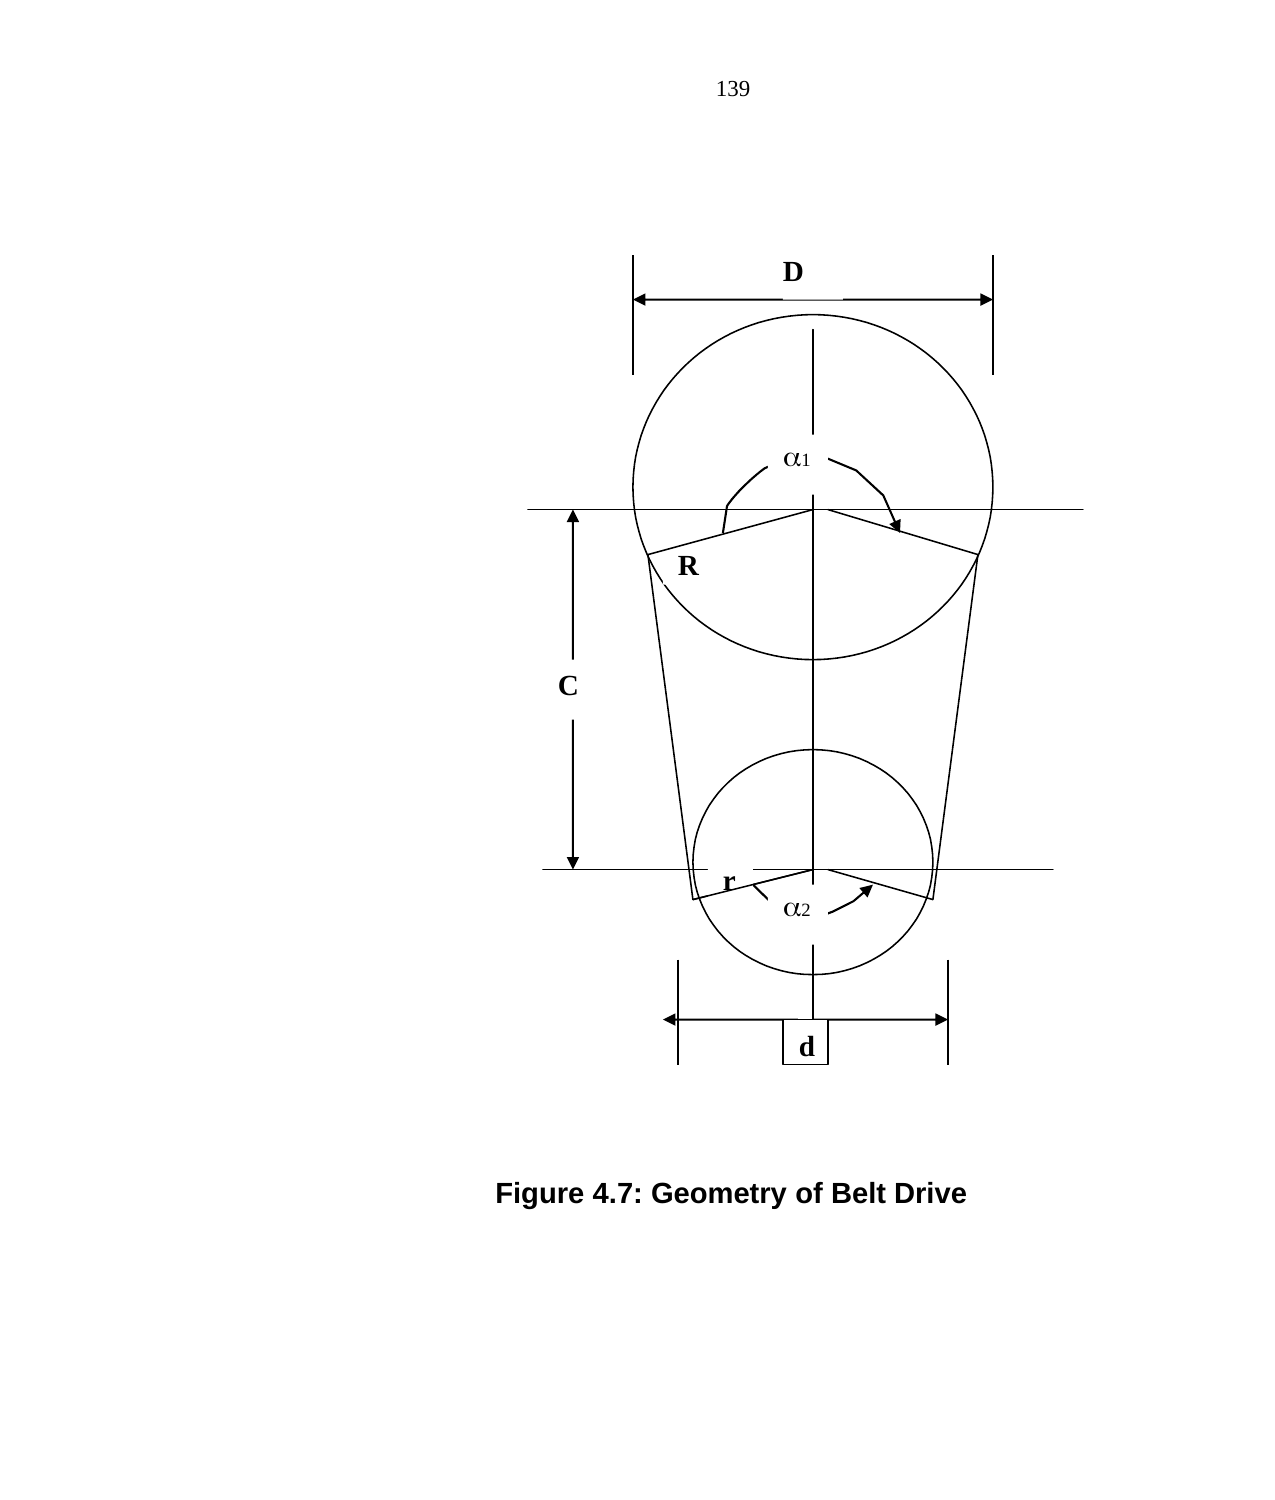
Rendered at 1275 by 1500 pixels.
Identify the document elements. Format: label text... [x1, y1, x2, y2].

subtitle Figure 4.7: Geometry of Belt Drive [187, 1176, 1275, 1210]
